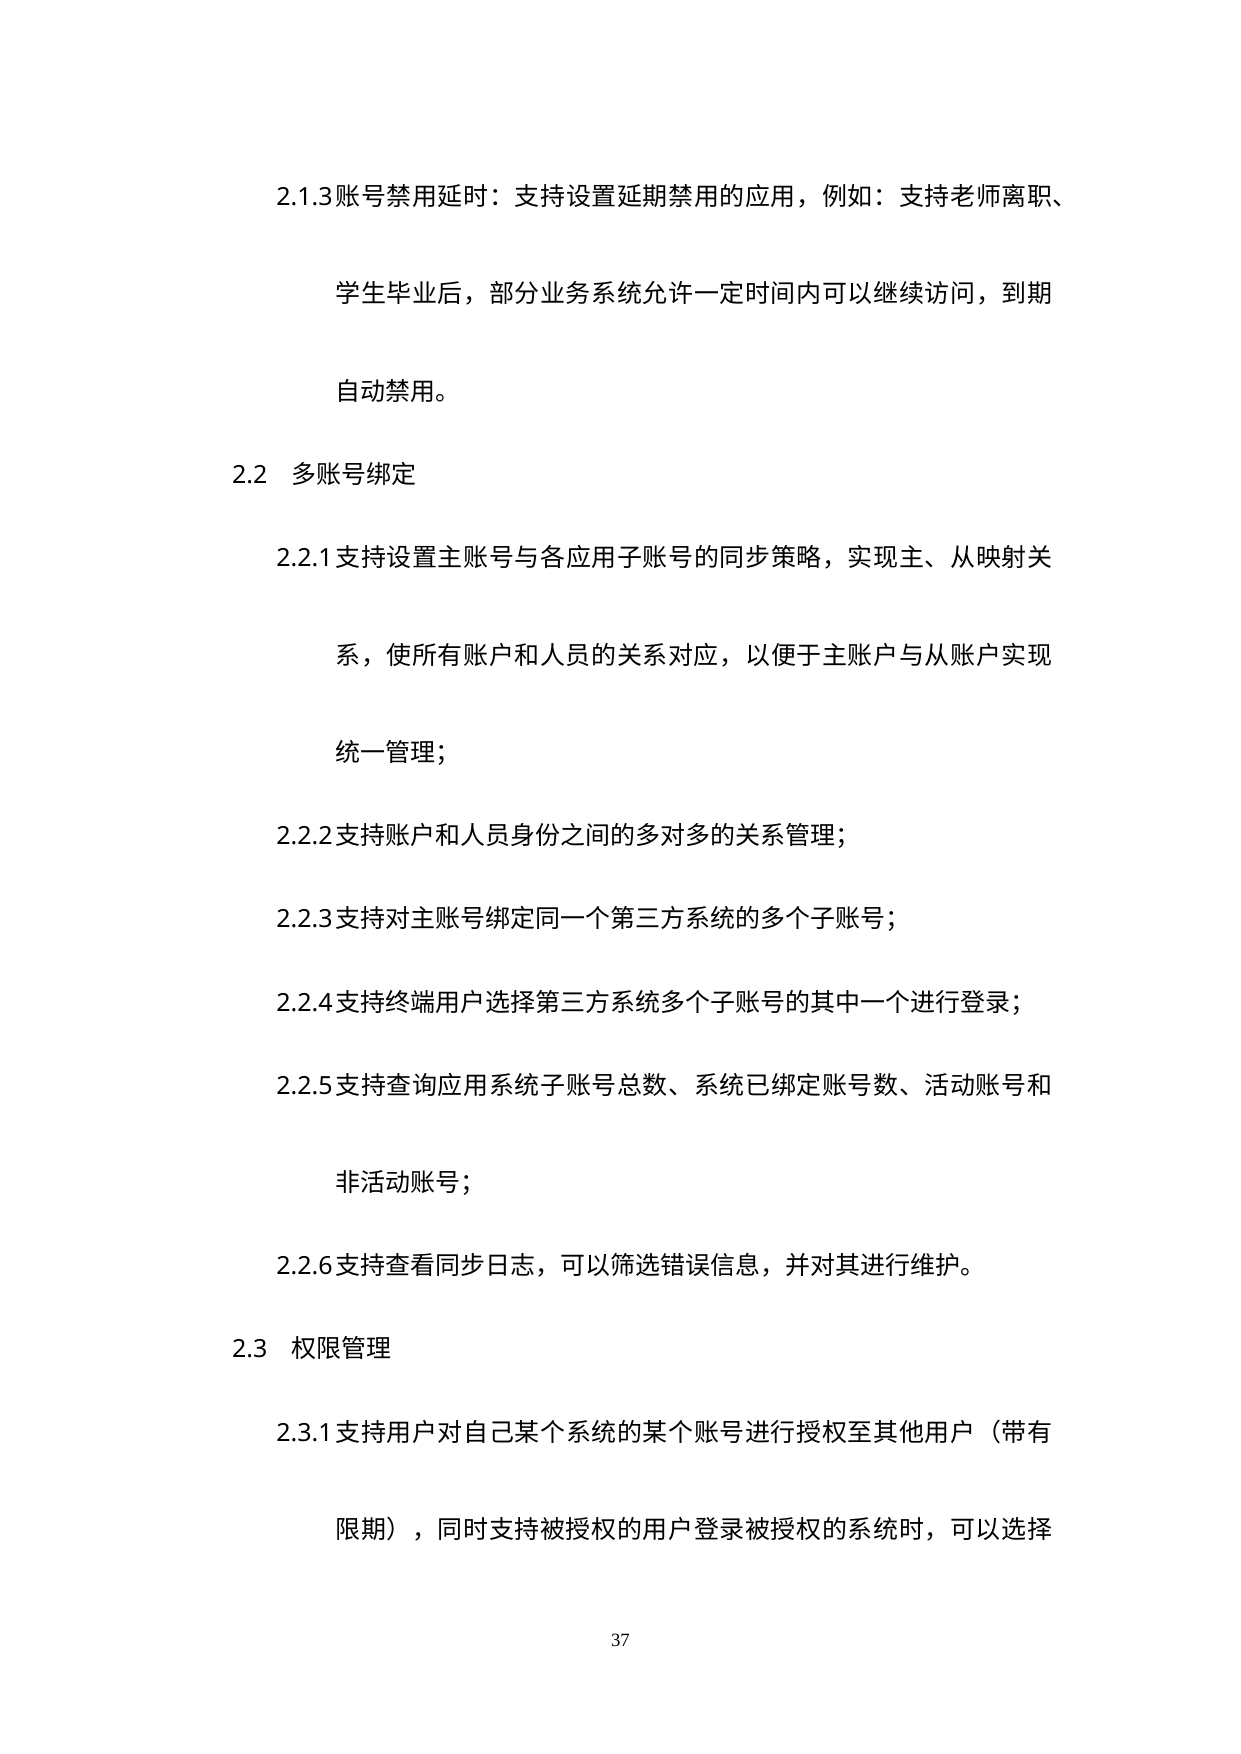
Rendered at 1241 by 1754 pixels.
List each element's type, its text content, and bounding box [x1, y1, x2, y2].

list 支持查询应用系统子账号总数、系统已绑定账号数、活动账号和非活动账号； [276, 1051, 1053, 1213]
list 多账号绑定 [232, 440, 1053, 505]
list 权限管理 [232, 1314, 1053, 1379]
list 支持对主账号绑定同一个第三方系统的多个子账号； [276, 884, 1053, 949]
list 支持账户和人员身份之间的多对多的关系管理； [276, 801, 1053, 866]
list 账号禁用延时：支持设置延期禁用的应用，例如：支持老师离职、学生毕业后，部分业务系统允许一定时间内可以继续访问，到期自动禁用。 [276, 162, 1053, 422]
list 支持终端用户选择第三方系统多个子账号的其中一个进行登录； [276, 968, 1053, 1033]
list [276, 1398, 1053, 1560]
list 支持查看同步日志，可以筛选错误信息，并对其进行维护。 [276, 1231, 1053, 1296]
list 支持设置主账号与各应用子账号的同步策略，实现主、从映射关系，使所有账户和人员的关系对应，以便于主账户与从账户实现统一管理； [276, 523, 1053, 783]
